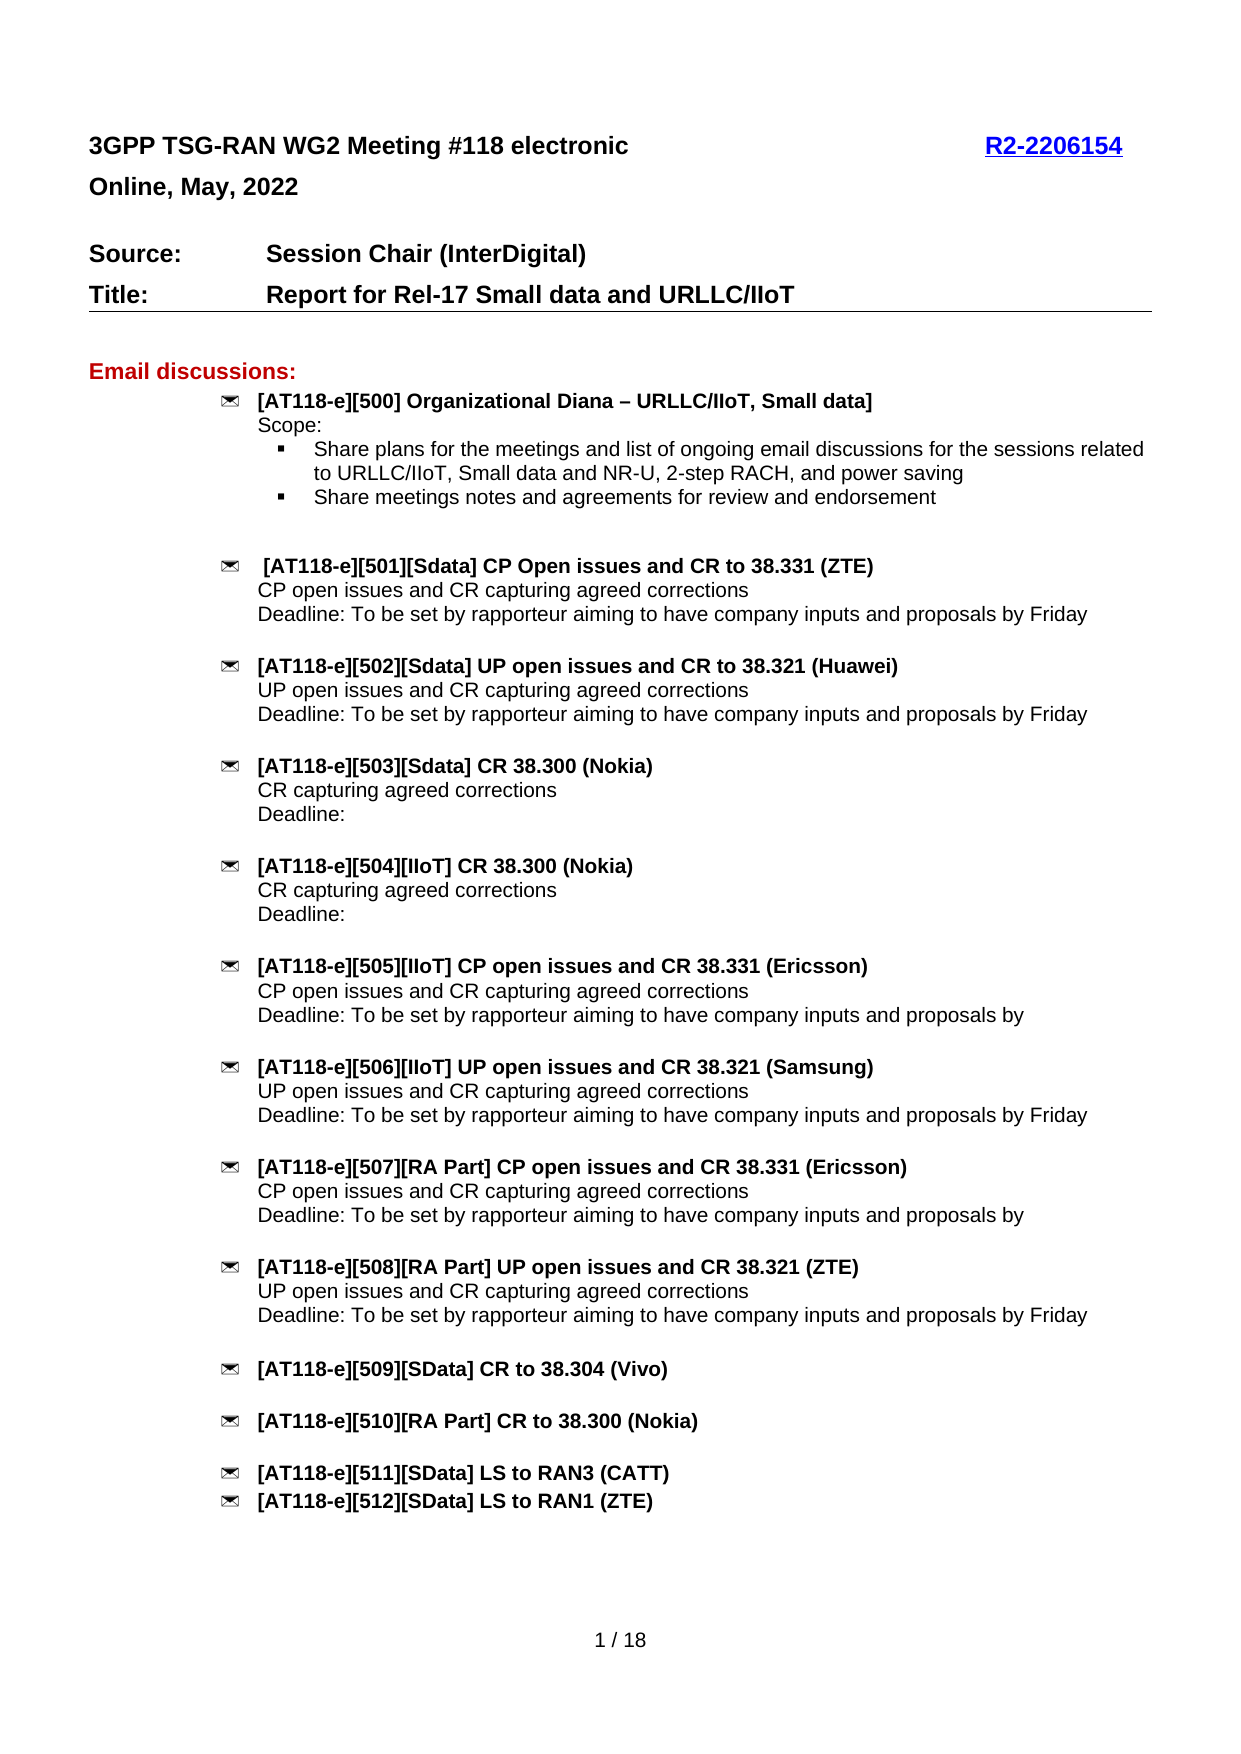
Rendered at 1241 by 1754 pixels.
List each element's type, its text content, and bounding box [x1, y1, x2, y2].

text [AT118-e][503][Sdata] CR 38.300 (Nokia) [220, 754, 1152, 778]
text [AT118-e][501][Sdata] CP Open issues and CR to 38.331 (ZTE) [220, 554, 1152, 578]
list Share meetings notes and agreements for review and endorsement [276, 484, 1152, 508]
text Scope: [257, 412, 1152, 436]
text Deadline: To be set by rapporteur aiming to have company inputs and proposals by [257, 1002, 1152, 1026]
text Deadline: [257, 802, 1152, 826]
text [AT118-e][506][IIoT] UP open issues and CR 38.321 (Samsung) [220, 1054, 1152, 1078]
text Deadline: To be set by rapporteur aiming to have company inputs and proposals by [257, 1203, 1152, 1227]
text Source: Session Chair (InterDigital) [89, 239, 1152, 268]
text CP open issues and CR capturing agreed corrections [257, 578, 1152, 602]
text [AT118-e][504][IIoT] CR 38.300 (Nokia) [220, 854, 1152, 878]
text Deadline: To be set by rapporteur aiming to have company inputs and proposals by Friday [257, 1102, 1152, 1126]
text [AT118-e][509][SData] CR to 38.304 (Vivo) [220, 1357, 1152, 1381]
text CP open issues and CR capturing agreed corrections [219, 978, 1152, 1002]
text Online, May, 2022 [89, 172, 1152, 201]
text UP open issues and CR capturing agreed corrections [219, 1078, 1152, 1102]
text Deadline: To be set by rapporteur aiming to have company inputs and proposals by Friday [257, 702, 1152, 726]
text [AT118-e][508][RA Part] UP open issues and CR 38.321 (ZTE) [220, 1255, 1152, 1279]
text CR capturing agreed corrections [257, 878, 1152, 902]
text [AT118-e][511][SData] LS to RAN3 (CATT) [220, 1461, 1152, 1485]
text Deadline: To be set by rapporteur aiming to have company inputs and proposals by Friday [257, 1303, 1152, 1327]
text UP open issues and CR capturing agreed corrections [257, 678, 1152, 702]
text Deadline: To be set by rapporteur aiming to have company inputs and proposals by Friday [257, 602, 1152, 626]
text [AT118-e][512][SData] LS to RAN1 (ZTE) [220, 1489, 1152, 1513]
text UP open issues and CR capturing agreed corrections [219, 1279, 1152, 1303]
text [AT118-e][507][RA Part] CP open issues and CR 38.331 (Ericsson) [220, 1154, 1152, 1179]
text CR capturing agreed corrections [257, 778, 1152, 802]
text [AT118-e][510][RA Part] CR to 38.300 (Nokia) [220, 1409, 1152, 1433]
list Share plans for the meetings and list of ongoing email discussions for the sessions related to URLLC/IIoT, Small data and NR-U, 2-step RACH, and power saving [276, 436, 1152, 484]
text [AT118-e][505][IIoT] CP open issues and CR 38.331 (Ericsson) [220, 954, 1152, 978]
text Email discussions: [89, 358, 1152, 384]
text Title: Report for Rel-17 Small data and URLLC/IIoT [89, 280, 1152, 311]
text Deadline: [257, 902, 1152, 926]
text [AT118-e][500] Organizational Diana – URLLC/IIoT, Small data] [220, 388, 1152, 412]
text 3GPP TSG-RAN WG2 Meeting #118 electronic R2-2206154 [89, 131, 1152, 159]
text [AT118-e][502][Sdata] UP open issues and CR to 38.321 (Huawei) [220, 654, 1152, 678]
text CP open issues and CR capturing agreed corrections [219, 1179, 1152, 1203]
